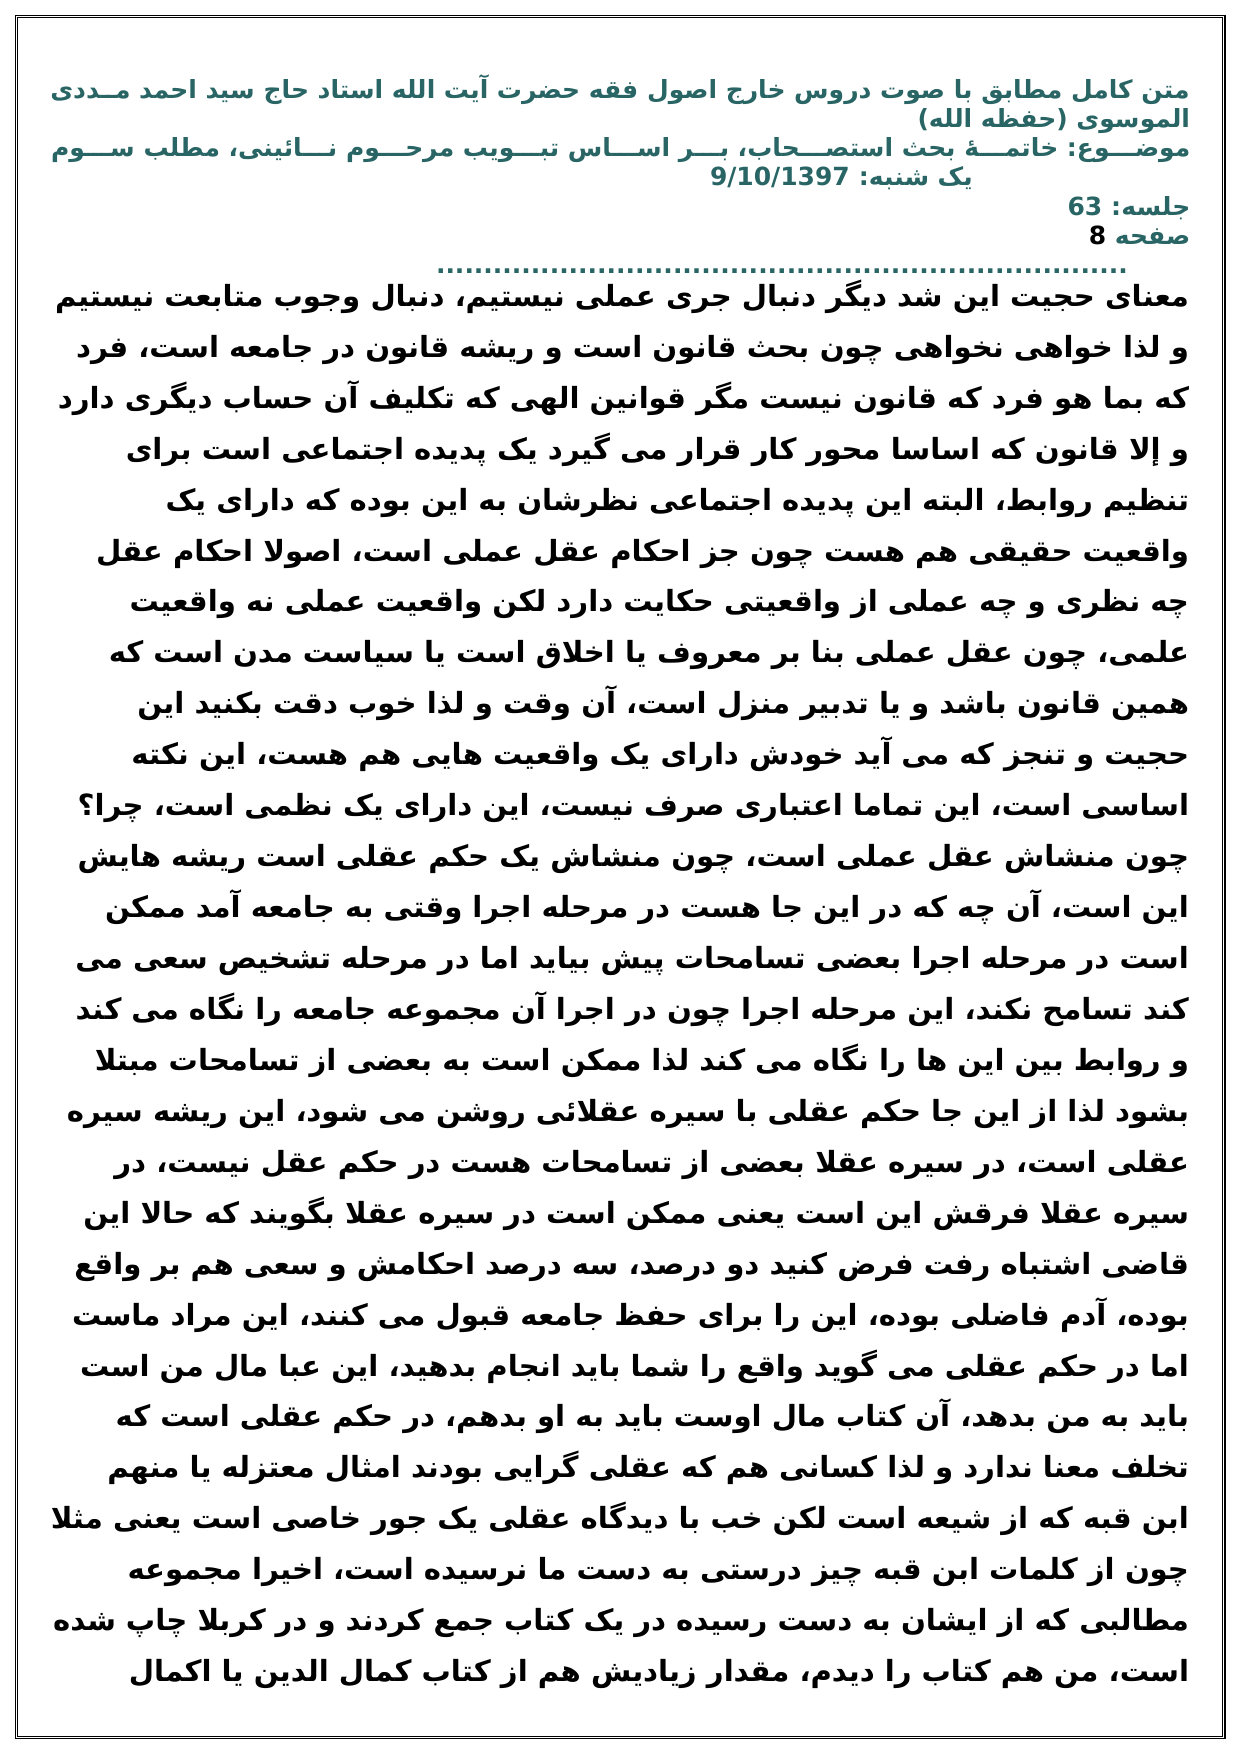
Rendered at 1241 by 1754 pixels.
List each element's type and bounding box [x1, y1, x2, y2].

text [50, 279, 1190, 1688]
